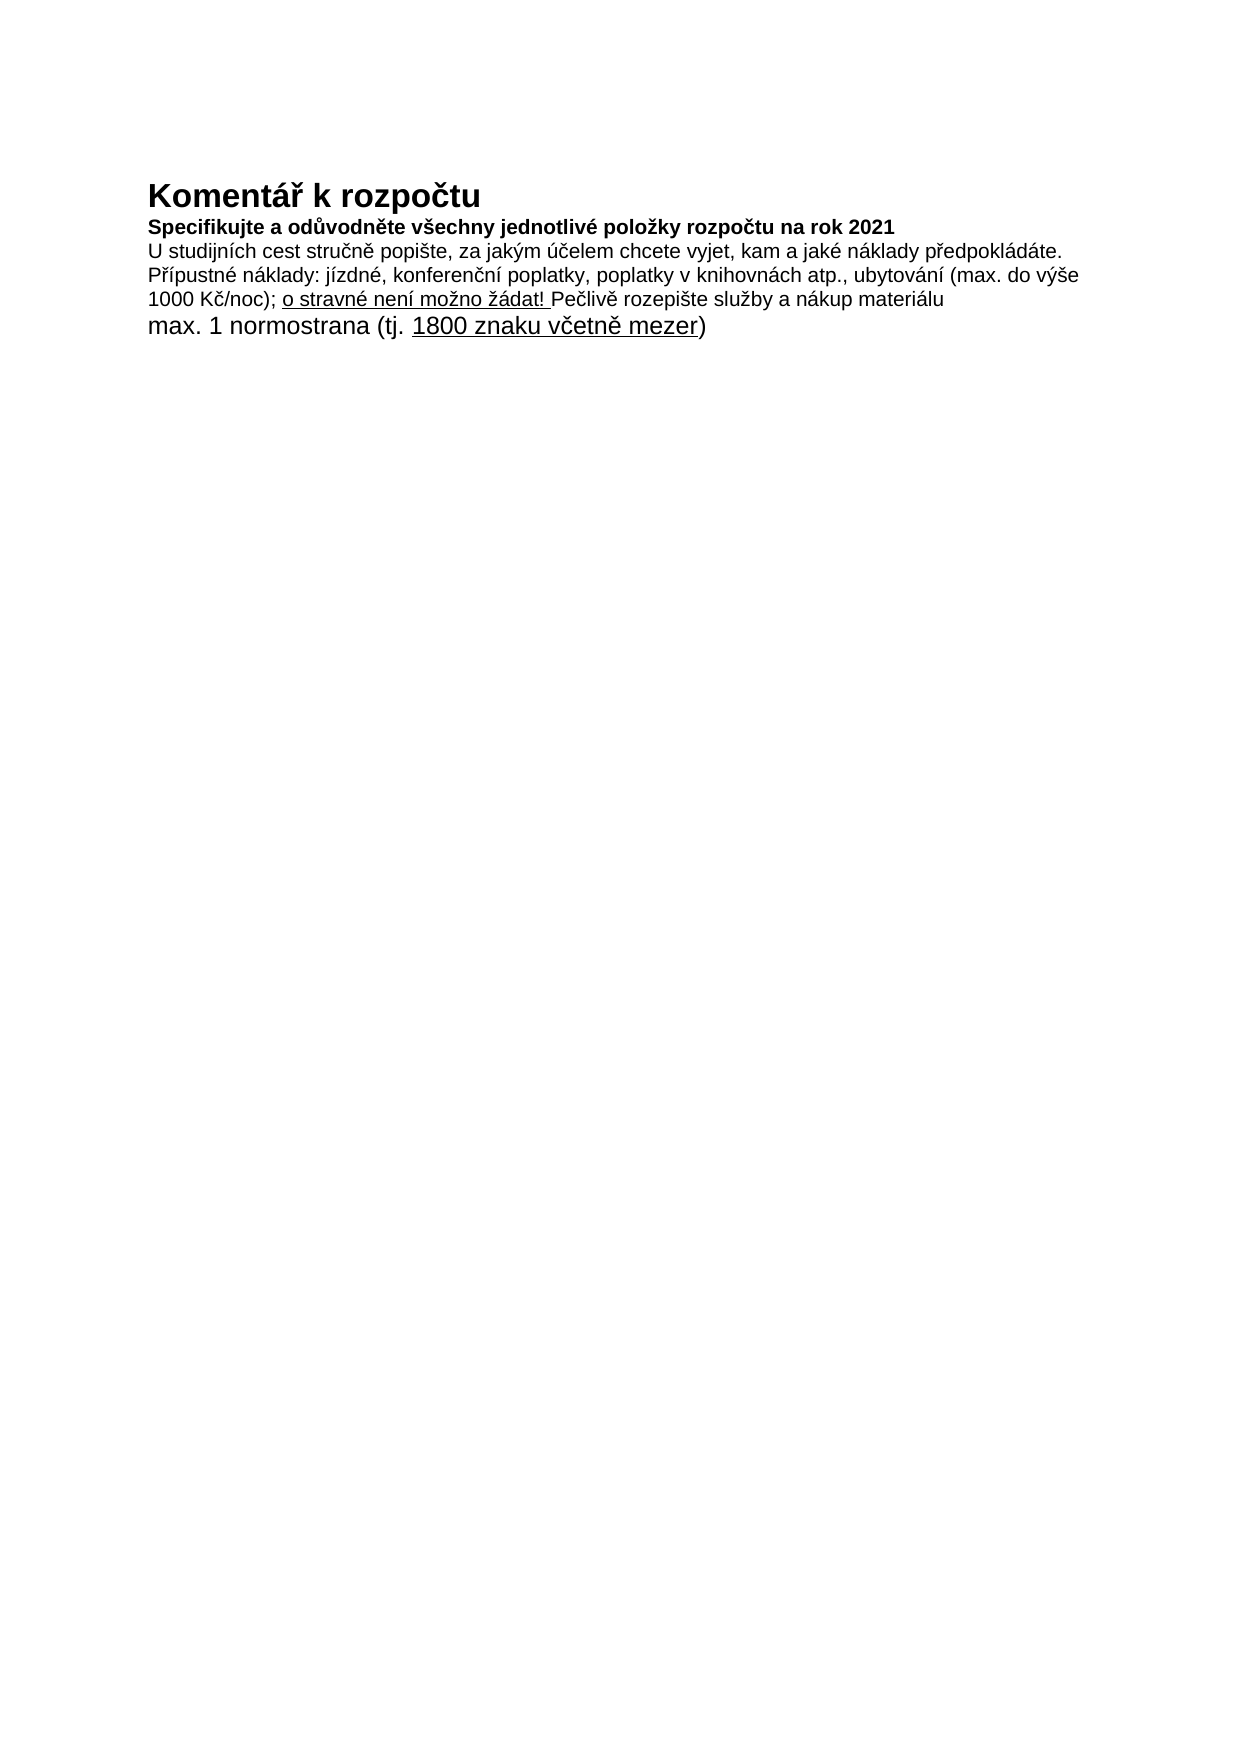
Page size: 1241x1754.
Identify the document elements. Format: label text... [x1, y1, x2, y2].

text Specifikujte a odůvodněte všechny jednotlivé položky rozpočtu na rok 2021 [148, 215, 1092, 239]
text U studijních cest stručně popište, za jakým účelem chcete vyjet, kam a jaké náklady předpokládáte. Přípustné náklady: jízdné, konferenční poplatky, poplatky v knihovnách atp., ubytování (max. do výše 1000 Kč/noc); o stravné není možno žádat! Pečlivě rozepište služby a nákup materiálu [148, 239, 1092, 311]
text Komentář k rozpočtu [148, 176, 1092, 215]
text max. 1 normostrana (tj. 1800 znaku včetně mezer) [148, 311, 1092, 339]
